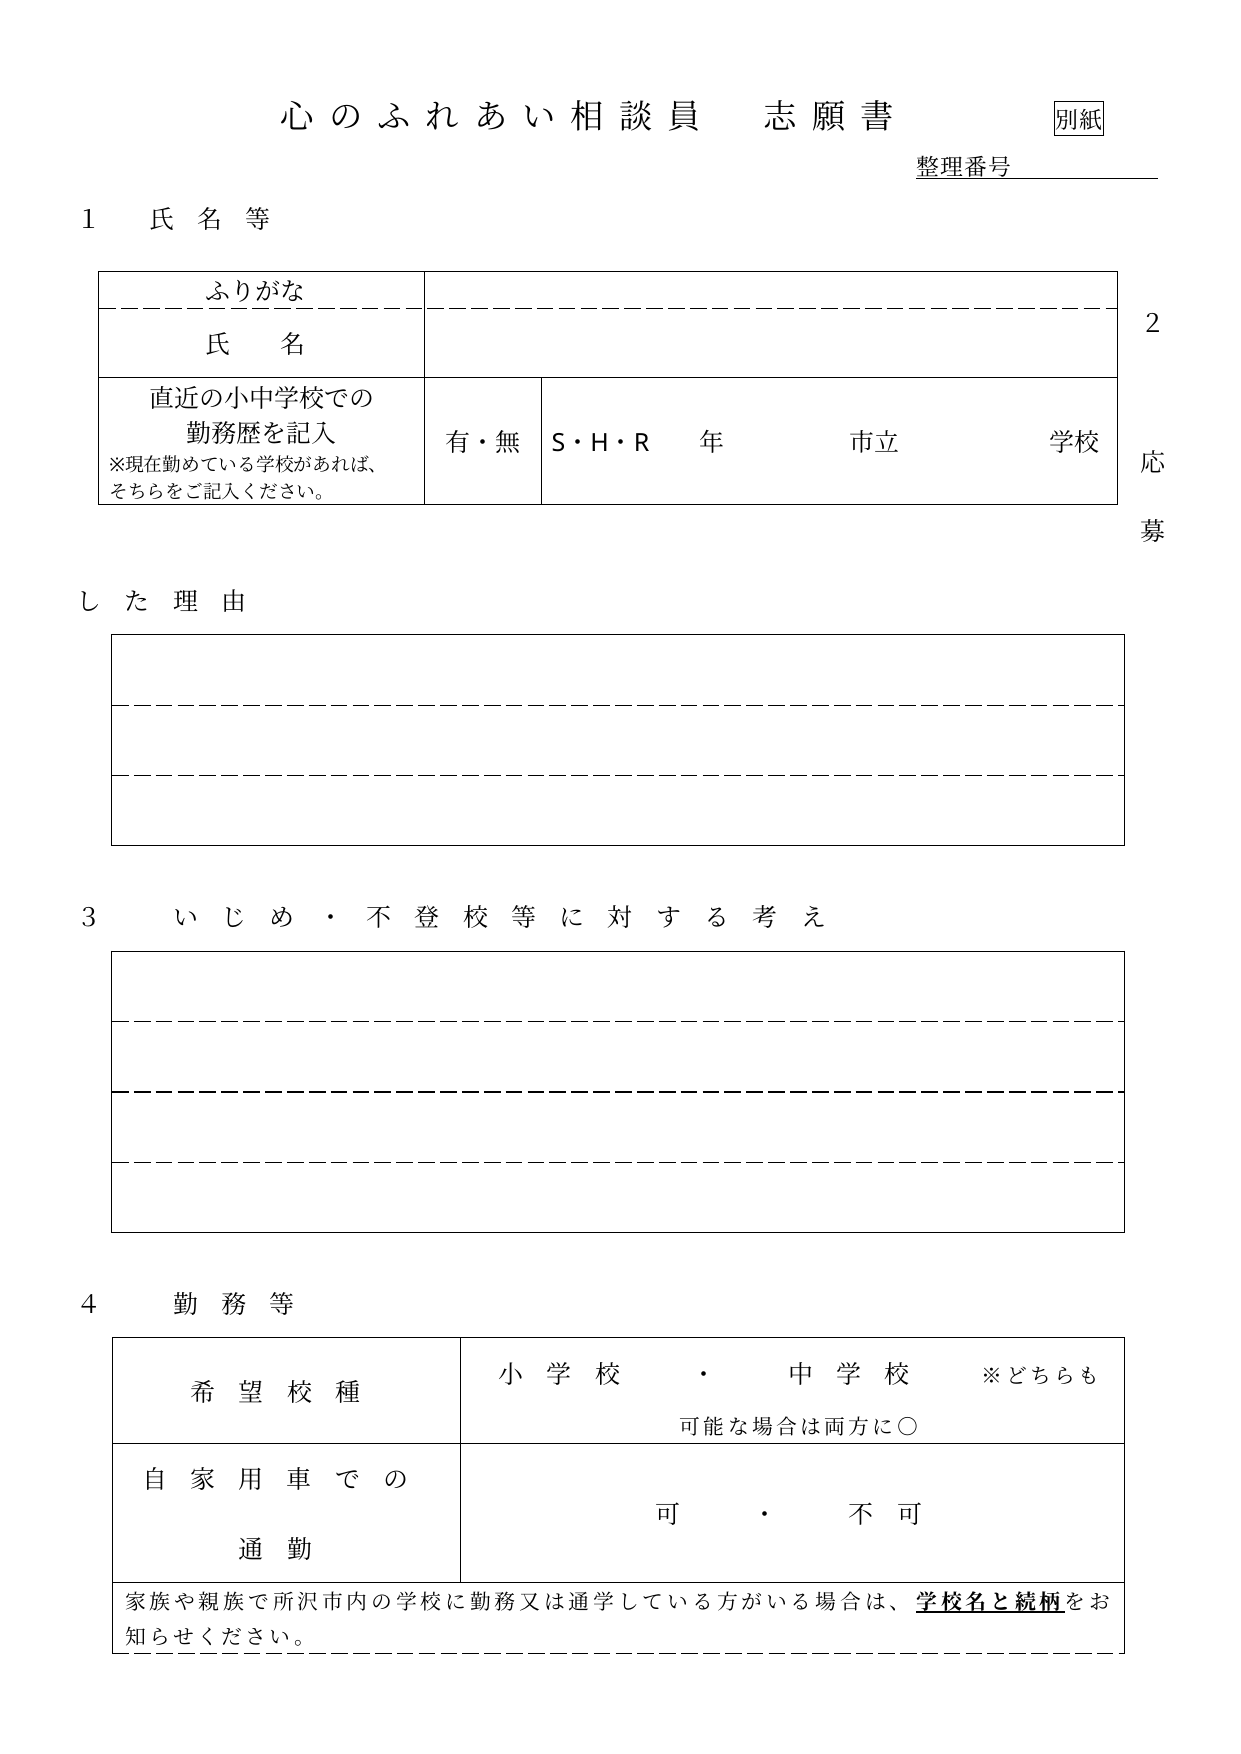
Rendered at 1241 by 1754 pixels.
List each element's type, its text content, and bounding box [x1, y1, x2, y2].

table_header 小学校 ・ 中学校 ※どちらも可能な場合は両方に○ [461, 1338, 1124, 1442]
text ２ 応募した理由 [76, 287, 1164, 634]
text 整理番号 [76, 148, 1152, 183]
text ４ 勤務等 [76, 1268, 1164, 1337]
table_header [112, 635, 1124, 704]
table_cell 家族や親族で所沢市内の学校に勤務又は通学している方がいる場合は、学校名と続柄をお知らせください。 [113, 1583, 1124, 1653]
table_cell [112, 775, 1124, 845]
table_cell [112, 1162, 1124, 1232]
table_header 希望校種 [113, 1338, 460, 1442]
table_cell 自家用車での通勤 [113, 1444, 460, 1582]
table_cell S・H・R 年 市立 学校 [542, 378, 1117, 504]
text １ 氏名等 [76, 183, 1164, 253]
table_cell 可 ・ 不可 [461, 1444, 1124, 1582]
table_header [425, 272, 1117, 308]
table_cell [112, 705, 1124, 775]
table_cell 直近の小中学校での 勤務歴を記入 ※現在勤めている学校があれば、 そちらをご記入ください。 [99, 378, 424, 504]
table_cell [112, 1091, 1124, 1162]
text 心のふれあい相談員 志願書 別紙 [76, 79, 1164, 148]
text ３ いじめ・不登校等に対する考え [76, 881, 1164, 951]
table_cell 氏 名 [99, 308, 424, 377]
table_header [112, 952, 1124, 1021]
table_cell [425, 308, 1117, 377]
table_cell [112, 1021, 1124, 1091]
table_header ふりがな [99, 272, 424, 308]
table_cell 有・無 [425, 378, 541, 504]
